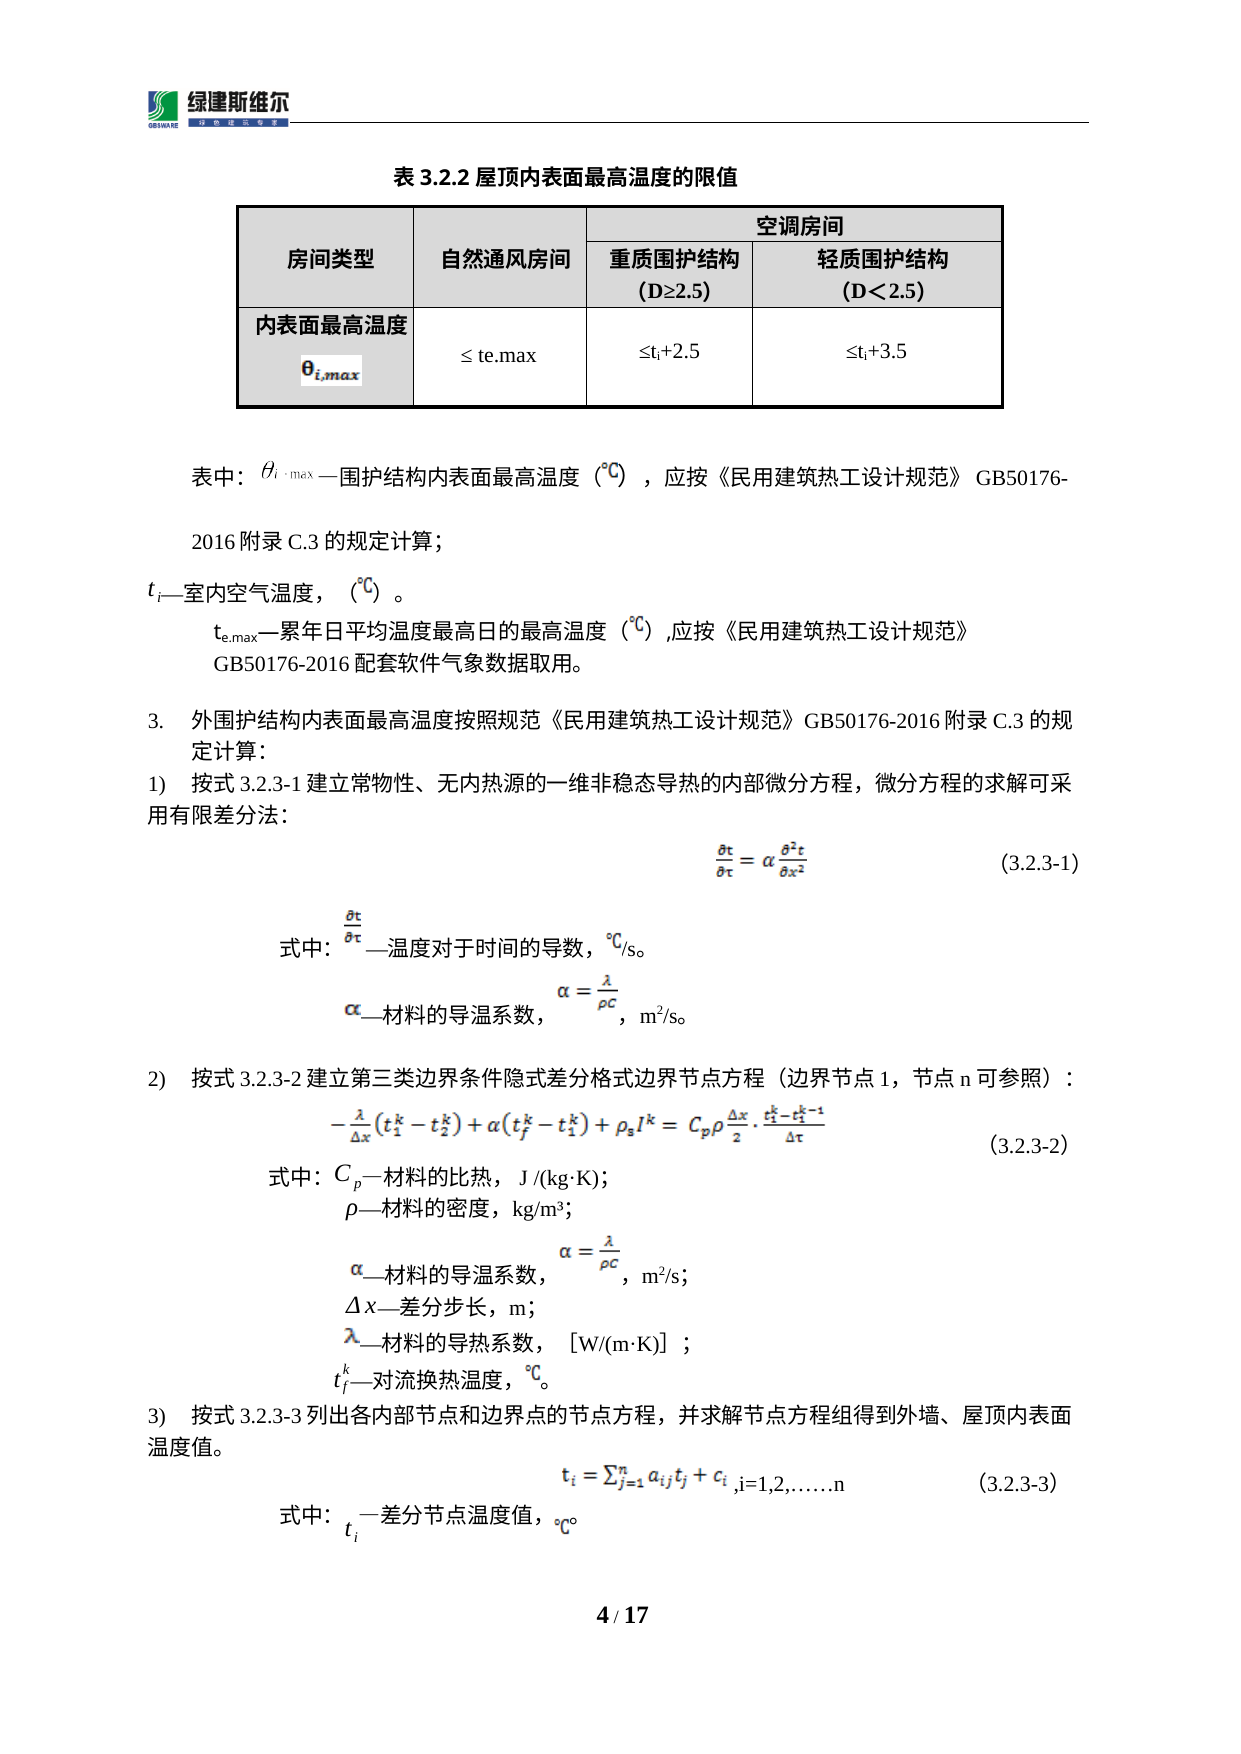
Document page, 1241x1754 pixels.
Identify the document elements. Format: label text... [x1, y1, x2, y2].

list 按式3.2.3-3列出各内部节点和边界点的节点方程，并求解节点方程组得到外墙、屋顶内表面温度值。 [148, 1398, 1092, 1461]
list 外围护结构内表面最高温度按照规范《民用建筑热工设计规范》GB50176-2016附录C.3 的规定计算： [148, 703, 1092, 766]
picture [147, 88, 290, 130]
table_cell 内表面最高温度 [239, 308, 413, 405]
picture [562, 1461, 728, 1492]
list 按式3.2.3-1建立常物性、无内热源的一维非稳态导热的内部微分方程，微分方程的求解可采用有限差分法： [148, 766, 1092, 829]
text 表中：—围护结构内表面最高温度（），应按《民用建筑热工设计规范》 GB50176-2016附录C.3 的规定计算； [191, 441, 1092, 571]
picture [344, 896, 361, 957]
text —材料的导温系数，，m2/s。 [191, 963, 1092, 1030]
picture [344, 1321, 360, 1352]
picture [525, 1358, 541, 1389]
table_cell 重质围护结构 （D≥2.5） [587, 242, 752, 307]
text 式中：—材料的比热， J /(kg·K)； [191, 1160, 1092, 1191]
picture [557, 962, 618, 1024]
table_cell 轻质围护结构 （D＜2.5） [753, 242, 1001, 307]
text ,i=1,2,……n （3.2.3-3） [191, 1461, 1071, 1498]
table_cell ≤ti+3.5 [753, 308, 1001, 405]
picture [301, 355, 362, 386]
picture [344, 993, 361, 1024]
list 按式3.2.3-2建立第三类边界条件隐式差分格式边界节点方程（边界节点1，节点n 可参照）： [148, 1061, 1092, 1093]
table_header 房间类型 [239, 208, 413, 307]
picture [716, 829, 807, 890]
picture [330, 1092, 976, 1154]
text —材料的密度，kg/m³； [148, 1191, 1092, 1223]
picture [257, 1253, 363, 1284]
picture [601, 454, 618, 485]
text —室内空气温度，（）。 [148, 571, 1092, 609]
text 表3.2.2 屋顶内表面最高温度的限值 [191, 160, 939, 193]
table_header 自然通风房间 [414, 208, 586, 307]
table_header 空调房间 [587, 208, 1001, 241]
picture [606, 926, 622, 957]
text —对流换热温度，。 [191, 1358, 1092, 1398]
text 式中： —温度对于时间的导数，/s。 [191, 896, 1092, 963]
text —材料的导温系数，，m2/s； [191, 1223, 1092, 1290]
text GB50176-2016配套软件气象数据取用。 [148, 646, 1092, 677]
picture [629, 609, 644, 640]
table_cell ≤ te.max [414, 308, 586, 405]
table_cell ≤ti+2.5 [587, 308, 752, 405]
picture [559, 1223, 620, 1284]
text —差分步长，m； [191, 1290, 1092, 1322]
text 式中：—差分节点温度值，。 [148, 1498, 1092, 1563]
text —材料的导热系数，［W/(m·K)］； [191, 1322, 1092, 1358]
text te.max—累年日平均温度最高日的最高温度（）,应按《民用建筑热工设计规范》 [148, 609, 1092, 646]
picture [357, 570, 373, 602]
text （3.2.3-1） [191, 829, 1092, 896]
picture [554, 1512, 570, 1543]
